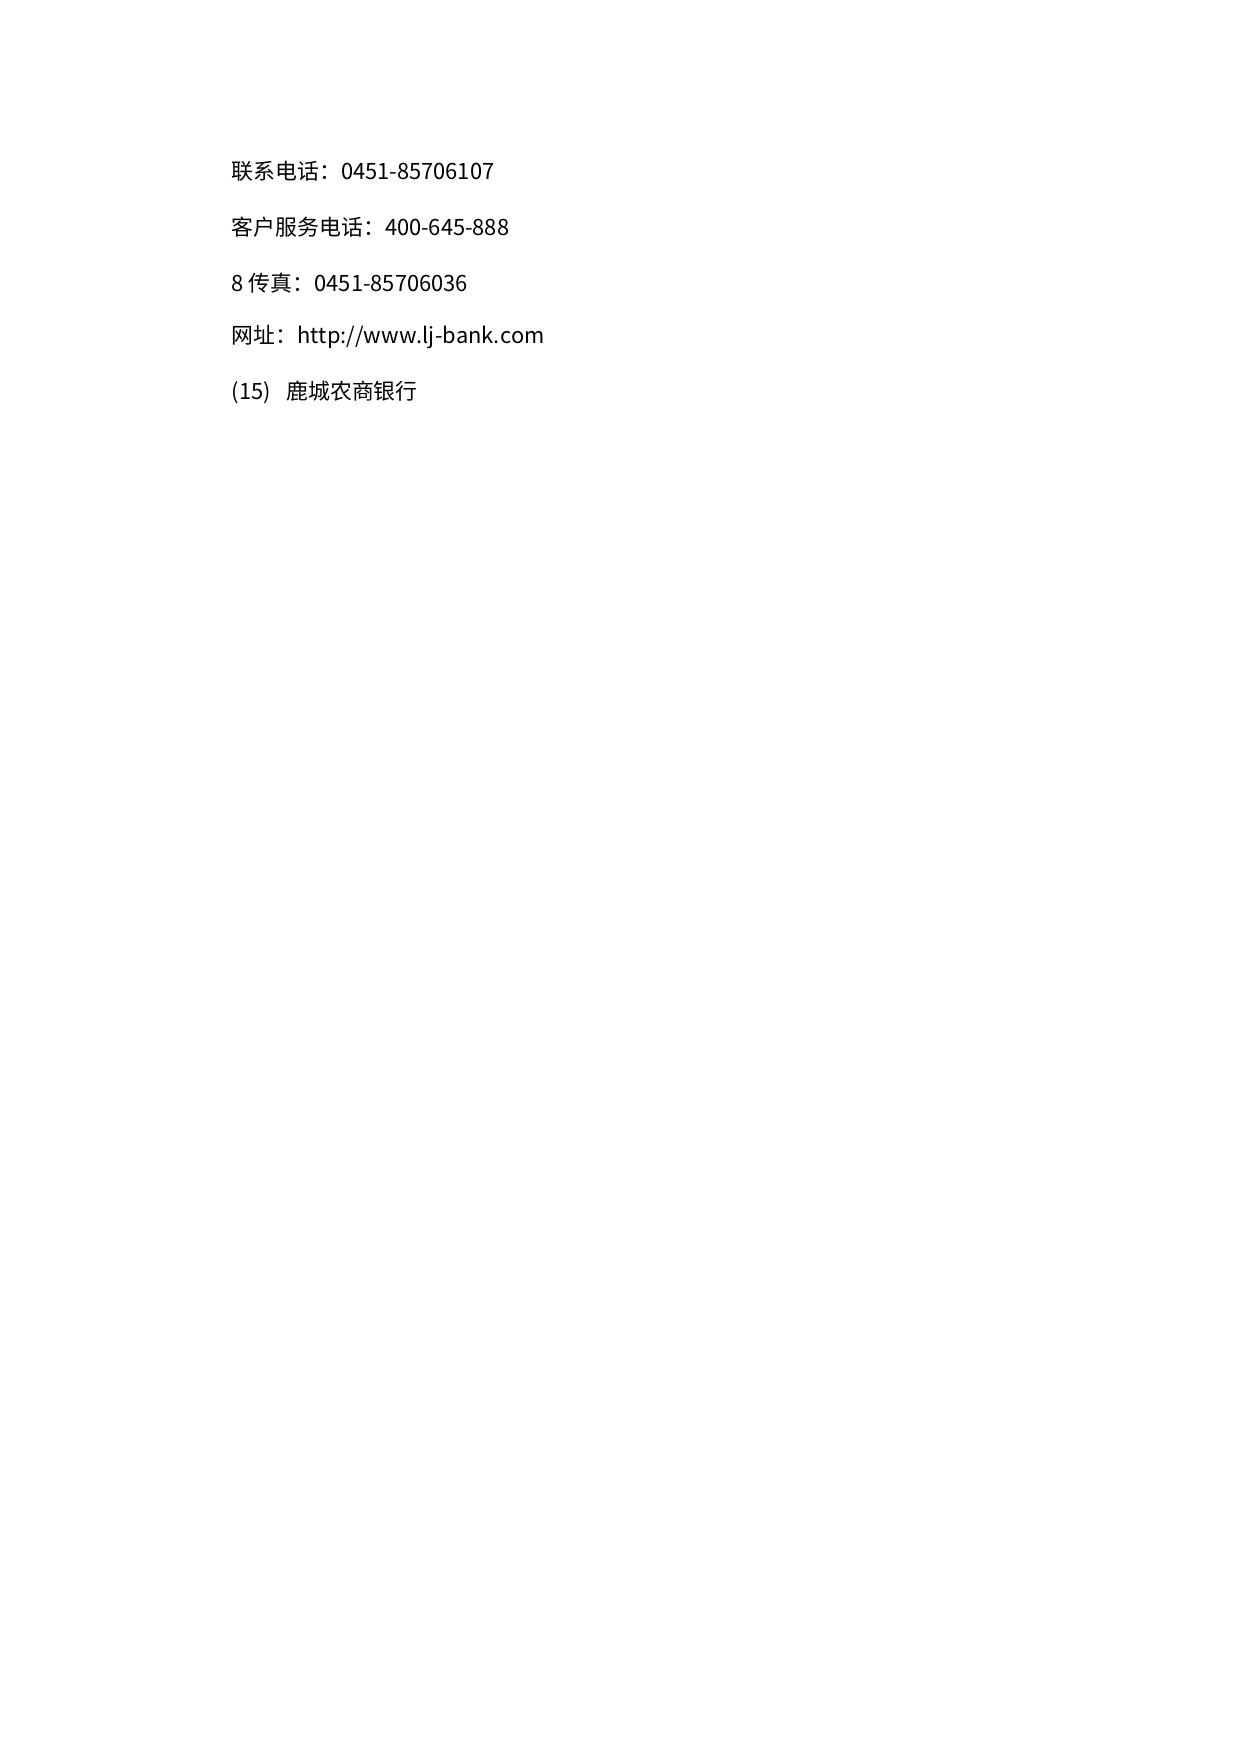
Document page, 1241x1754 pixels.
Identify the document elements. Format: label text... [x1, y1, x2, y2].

text 联系电话：0451-85706107 [232, 154, 1115, 186]
text 网址：http://www.lj-bank.com [232, 322, 1115, 349]
text 客户服务电话：400-645-8888 传真：0451-85706036 [232, 210, 516, 298]
list 鹿城农商银行 [232, 374, 1115, 406]
